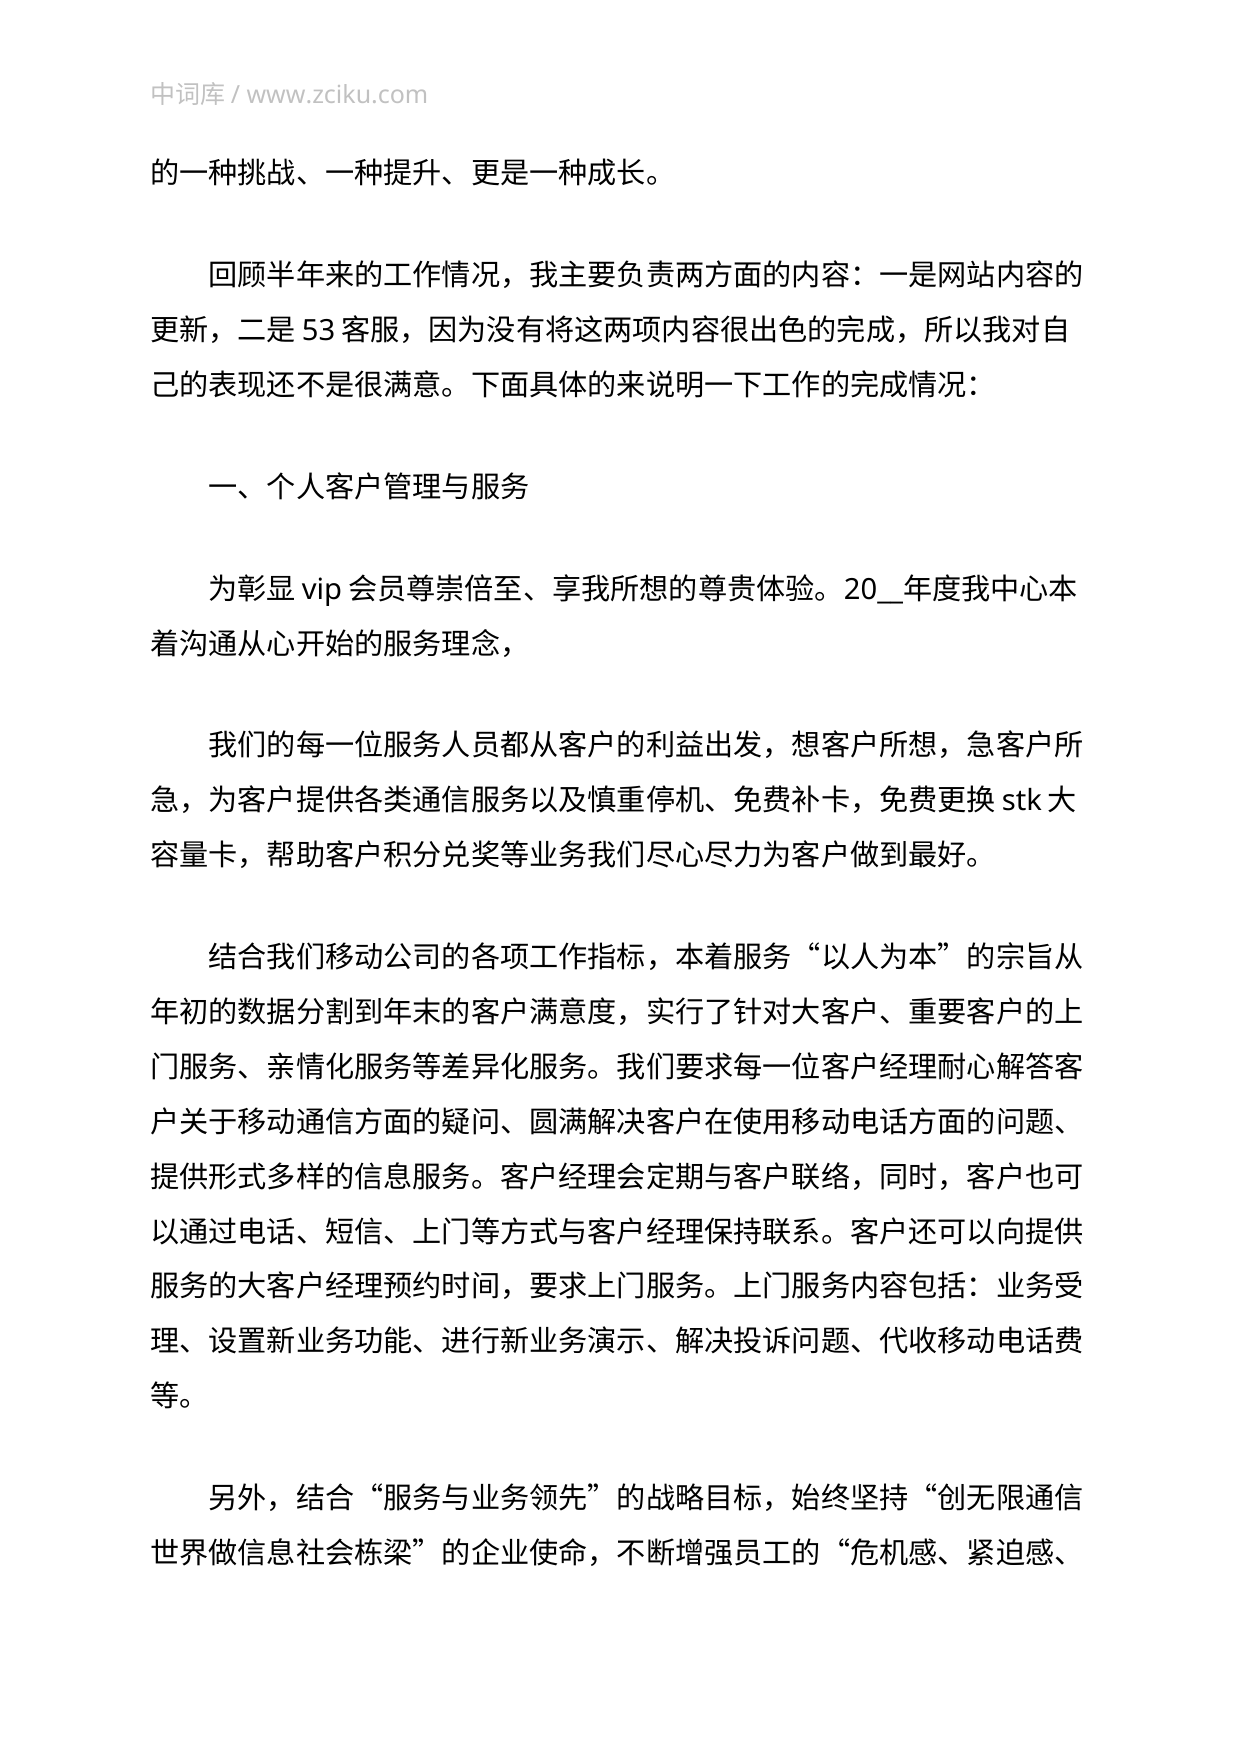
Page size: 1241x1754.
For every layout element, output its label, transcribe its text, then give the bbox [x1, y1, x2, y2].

text 为彰显vip会员尊崇倍至、享我所想的尊贵体验。20__年度我中心本着沟通从心开始的服务理念， [150, 565, 1090, 662]
text 一、个人客户管理与服务 [150, 463, 1090, 506]
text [150, 150, 1090, 192]
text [150, 1474, 1090, 1572]
text 我们的每一位服务人员都从客户的利益出发，想客户所想，急客户所急，为客户提供各类通信服务以及慎重停机、免费补卡，免费更换stk大容量卡，帮助客户积分兑奖等业务我们尽心尽力为客户做到最好。 [150, 722, 1090, 874]
text 结合我们移动公司的各项工作指标，本着服务“以人为本”的宗旨从年初的数据分割到年末的客户满意度，实行了针对大客户、重要客户的上门服务、亲情化服务等差异化服务。我们要求每一位客户经理耐心解答客户关于移动通信方面的疑问、圆满解决客户在使用移动电话方面的问题、提供形式多样的信息服务。客户经理会定期与客户联络，同时，客户也可以通过电话、短信、上门等方式与客户经理保持联系。客户还可以向提供服务的大客户经理预约时间，要求上门服务。上门服务内容包括：业务受理、设置新业务功能、进行新业务演示、解决投诉问题、代收移动电话费等。 [150, 934, 1090, 1415]
text 回顾半年来的工作情况，我主要负责两方面的内容：一是网站内容的更新，二是53客服，因为没有将这两项内容很出色的完成，所以我对自己的表现还不是很满意。下面具体的来说明一下工作的完成情况： [150, 252, 1090, 404]
